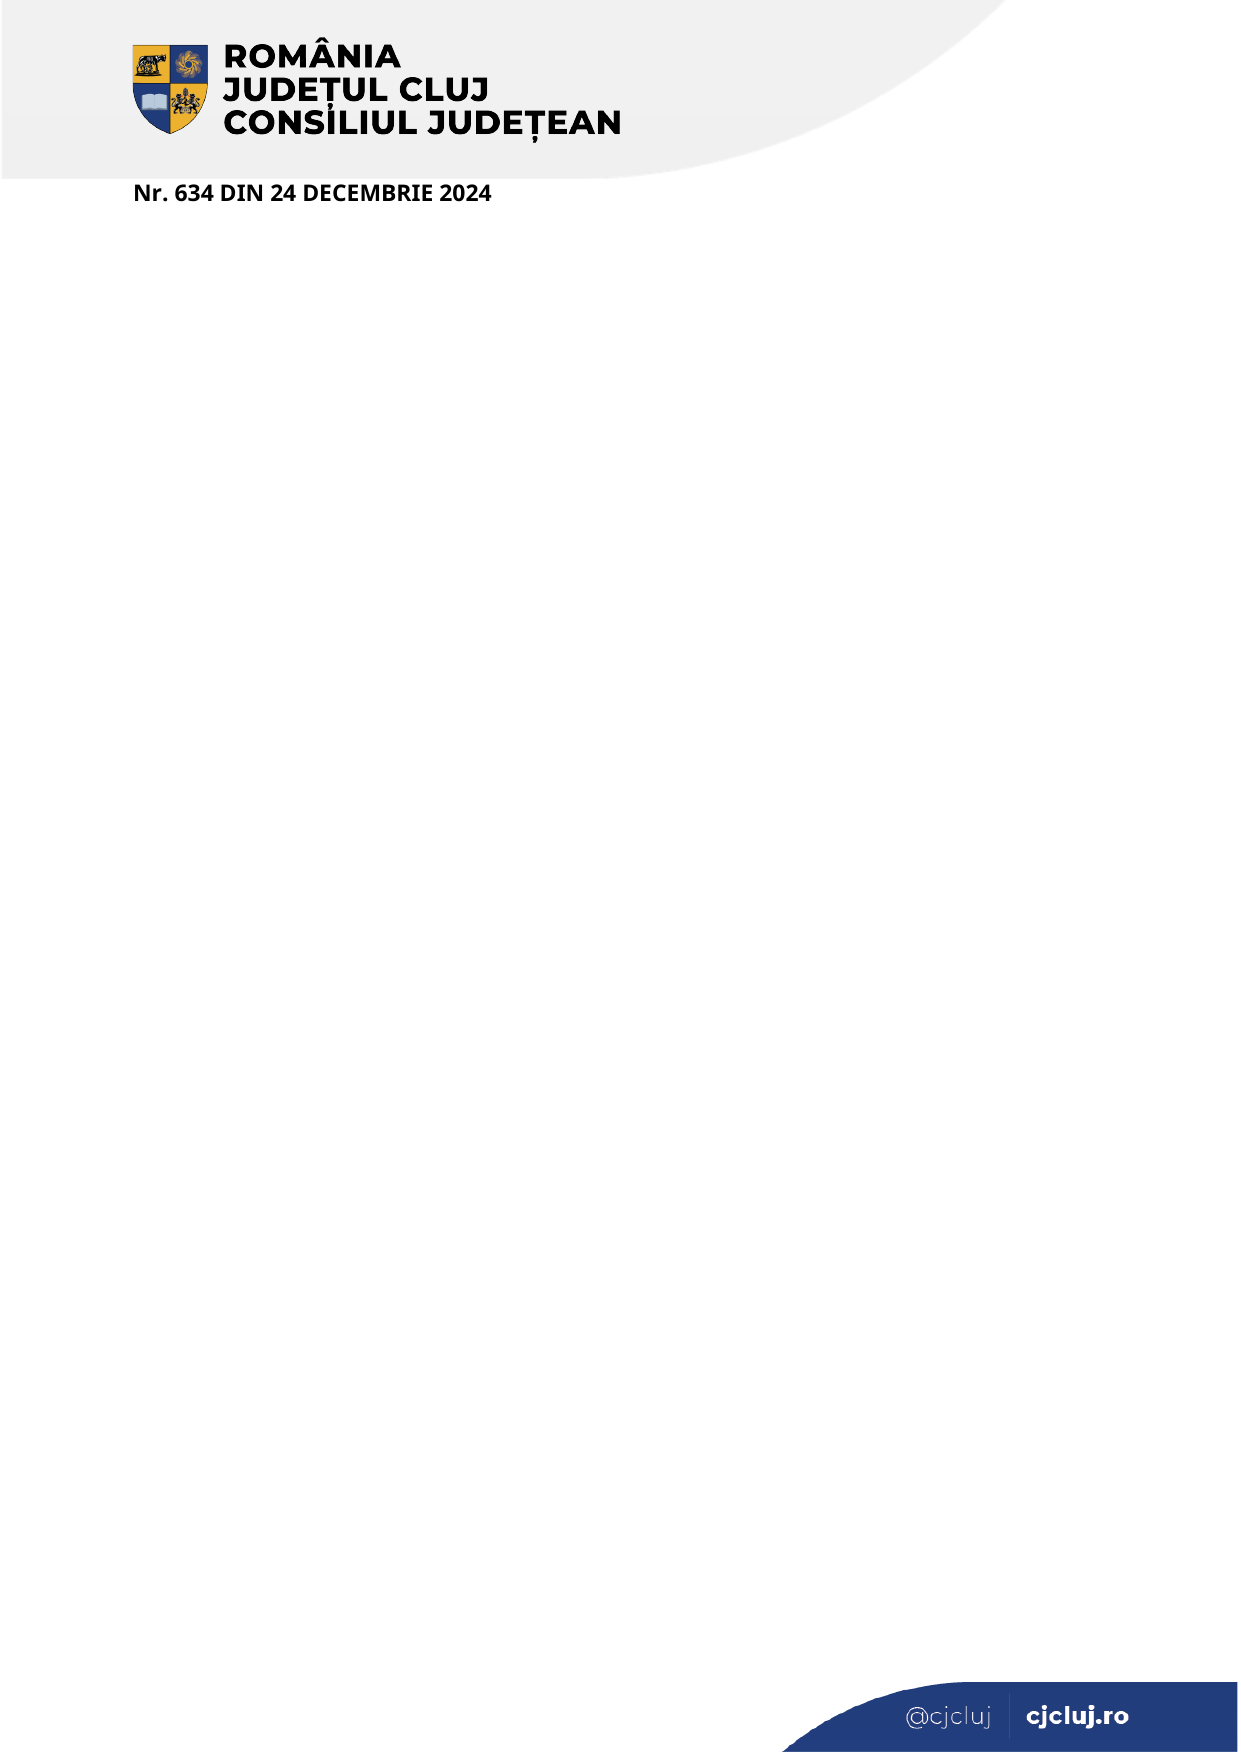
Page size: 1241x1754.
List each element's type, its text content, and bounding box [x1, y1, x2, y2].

picture [132, 37, 620, 143]
text Nr. 634 DIN 24 DECEMBRIE 2024 [133, 177, 1172, 208]
picture [781, 1682, 1238, 1752]
